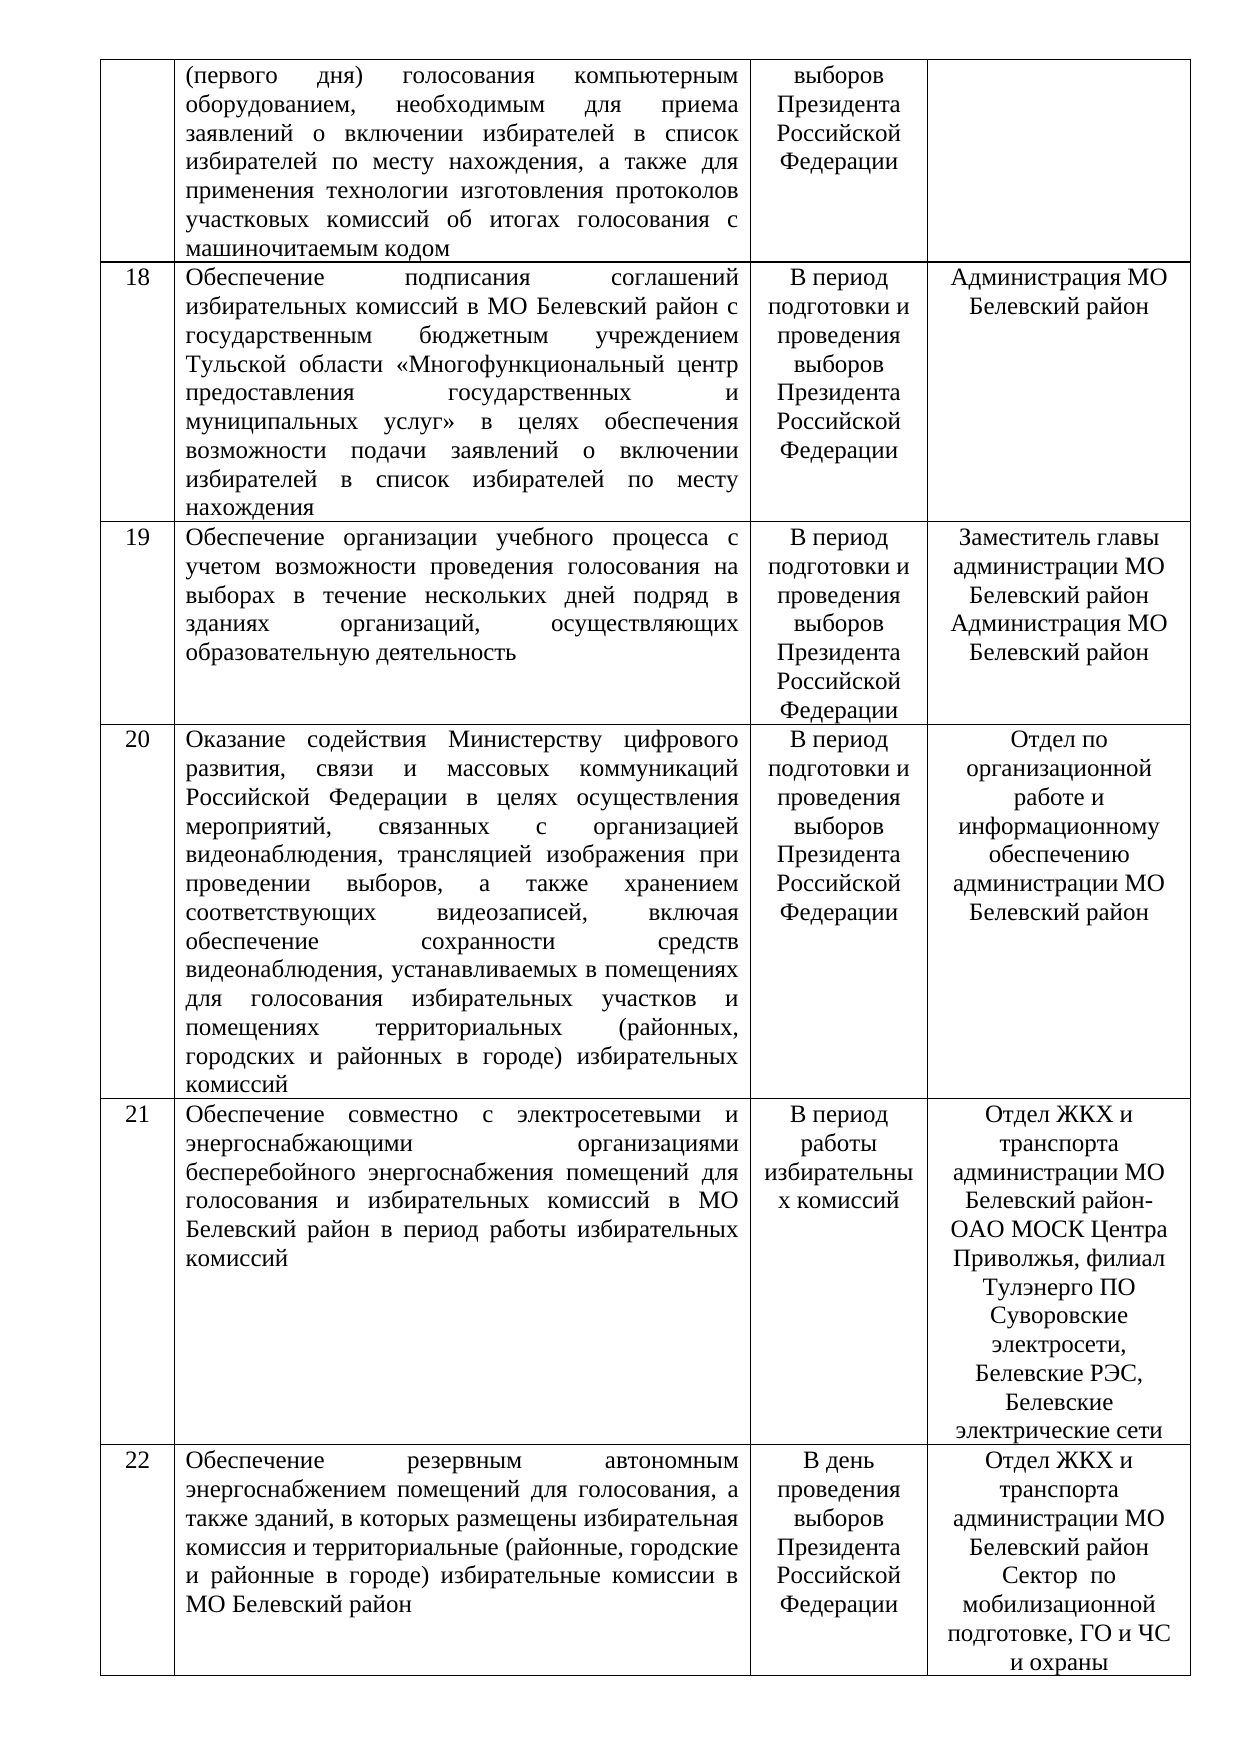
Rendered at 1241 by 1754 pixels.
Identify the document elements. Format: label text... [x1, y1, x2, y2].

table_cell Обеспечение совместно с электросетевыми и энергоснабжающими организациями бесперебойного энергоснабжения помещений для голосования и избирательных комиссий в МО Белевский район в период работы избирательных комиссий [175, 1099, 750, 1444]
table_cell Оказание содействия Министерству цифрового развития, связи и массовых коммуникаций Российской Федерации в целях осуществления мероприятий, связанных с организацией видеонаблюдения, трансляцией изображения при проведении выборов, а также хранением соответствующих видеозаписей, включая обеспечение сохранности средств видеонаблюдения, устанавливаемых в помещениях для голосования избирательных участков и помещениях территориальных (районных, городских и районных в городе) избирательных комиссий [175, 725, 750, 1098]
table_cell Обеспечение подписания соглашений избирательных комиссий в МО Белевский район с государственным бюджетным учреждением Тульской области «Многофункциональный центр предоставления государственных и муниципальных услуг» в целях обеспечения возможности подачи заявлений о включении избирателей в список избирателей по месту нахождения [175, 263, 750, 521]
table_cell Отдел по организационной работе и информационному обеспечению администрации МО Белевский район [928, 725, 1190, 1098]
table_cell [928, 60, 1190, 261]
table_cell 20 [101, 725, 174, 1098]
table_cell 21 [101, 1099, 174, 1444]
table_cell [928, 1445, 1190, 1675]
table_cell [751, 1445, 927, 1675]
table_cell В период подготовки и проведения выборов Президента Российской Федерации [751, 263, 927, 521]
table_cell В период работы избирательных комиссий [751, 1099, 927, 1444]
table_cell В период подготовки и проведения выборов Президента Российской Федерации [751, 725, 927, 1098]
table_cell Отдел ЖКХ и транспорта администрации МО Белевский район- ОАО МОСК Центра Приволжья, филиал Тулэнерго ПО Суворовские электросети, Белевские РЭС, Белевские электрические сети [928, 1099, 1190, 1444]
table_cell 18 [101, 263, 174, 521]
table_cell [175, 60, 750, 261]
table_cell Заместитель главы администрации МО Белевский район Администрация МО Белевский район [928, 522, 1190, 723]
table_cell В период подготовки и проведения выборов Президента Российской Федерации [751, 522, 927, 723]
table_cell 22 [101, 1445, 174, 1675]
table_cell 17 [101, 60, 174, 261]
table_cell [751, 60, 927, 261]
table_cell Обеспечение организации учебного процесса с учетом возможности проведения голосования на выборах в течение нескольких дней подряд в зданиях организаций, осуществляющих образовательную деятельность [175, 522, 750, 723]
table_cell 19 [101, 522, 174, 723]
table_cell Администрация МО Белевский район [928, 263, 1190, 521]
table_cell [175, 1445, 750, 1675]
